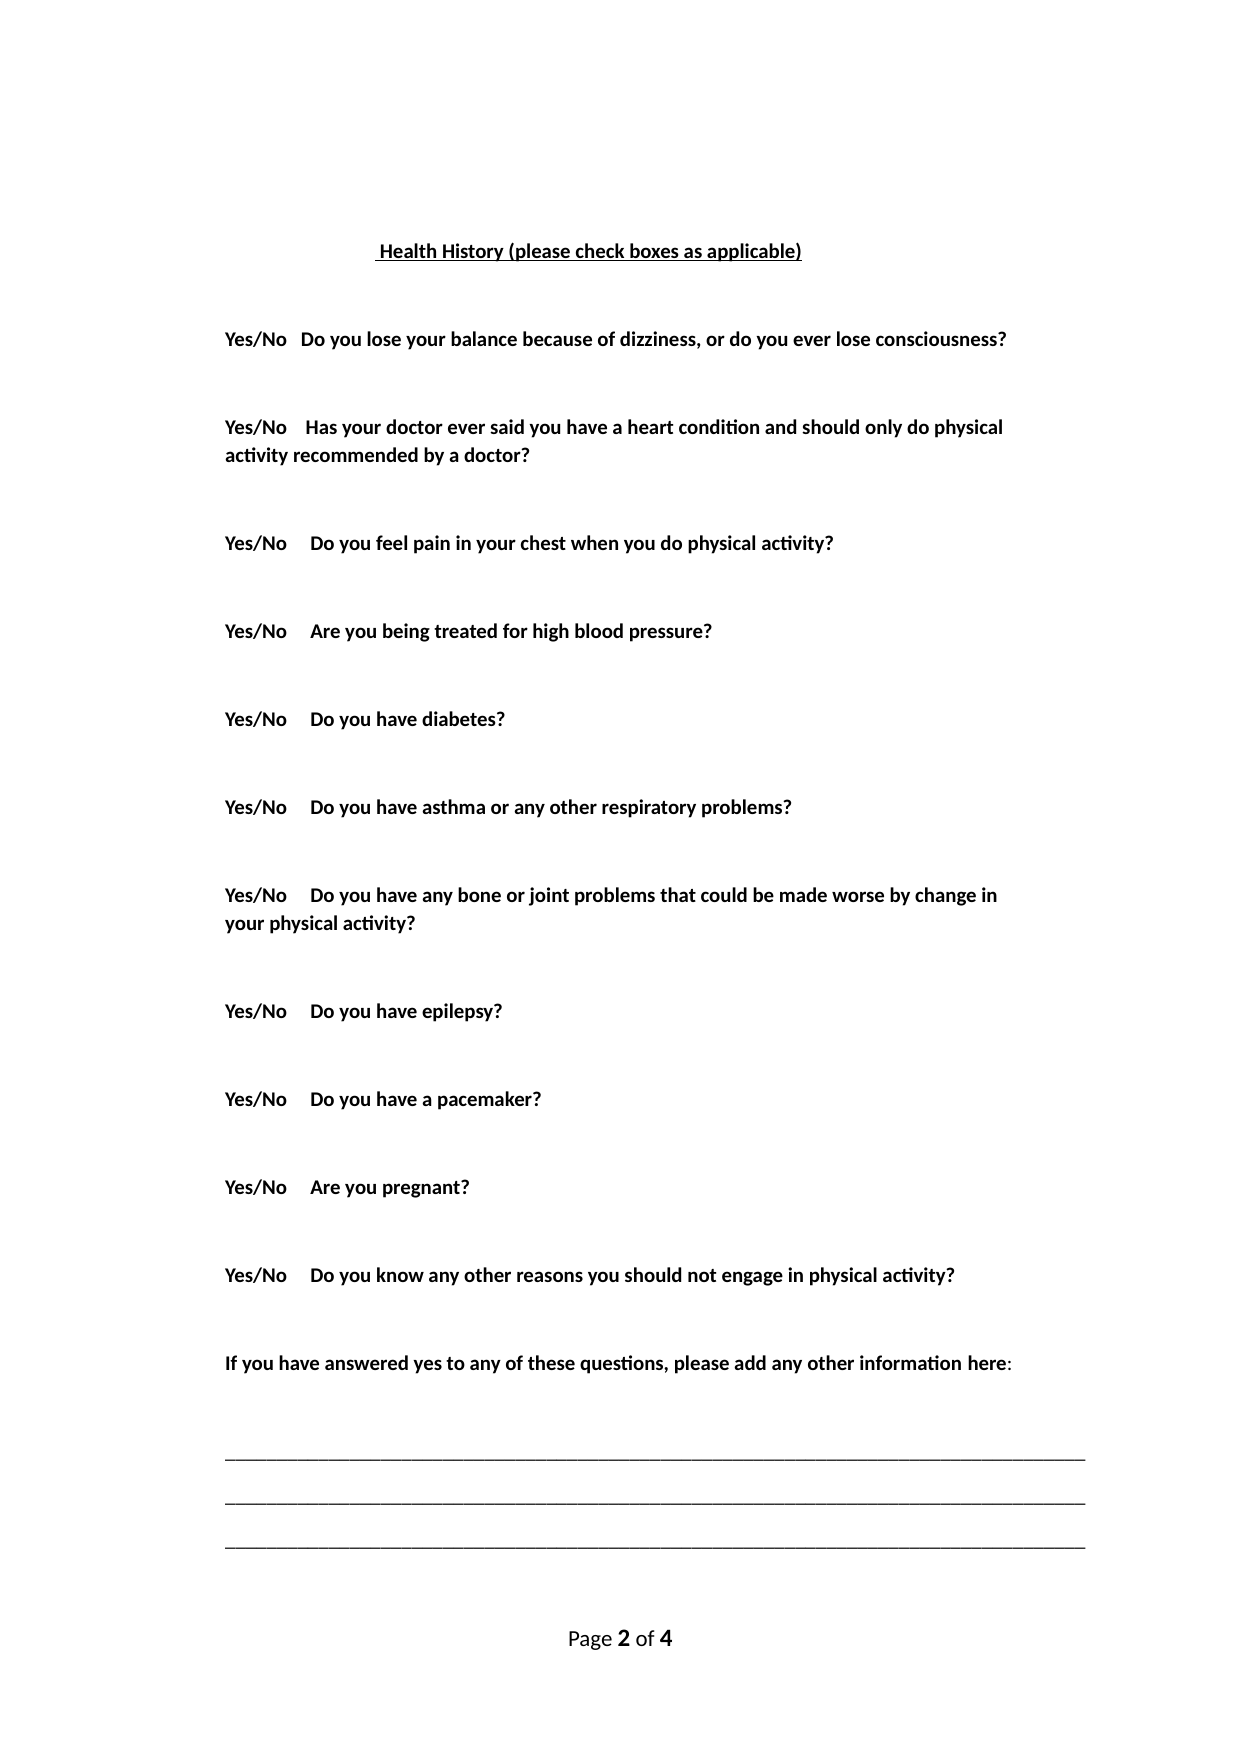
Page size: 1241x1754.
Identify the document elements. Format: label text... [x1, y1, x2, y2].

text ___________________________________________________________________________________ [150, 1527, 1090, 1552]
text Yes/No Do you have diabetes? [225, 706, 1090, 732]
text Yes/No Do you have a pacemaker? [225, 1086, 1090, 1111]
text ___________________________________________________________________________________ [150, 1483, 1090, 1508]
text Yes/No Do you have any bone or joint problems that could be made worse by change in your physical activity? [225, 882, 1090, 935]
text Yes/No Has your doctor ever said you have a heart condition and should only do physical activity recommended by a doctor? [225, 414, 1090, 467]
text Yes/No Are you pregnant? [225, 1174, 1090, 1199]
text ___________________________________________________________________________________ [150, 1438, 1090, 1464]
text If you have answered yes to any of these questions, please add any other information here: [225, 1350, 1090, 1376]
text Yes/No Do you have epilepsy? [225, 998, 1090, 1023]
text Yes/No Are you being treated for high blood pressure? [225, 618, 1090, 643]
text Yes/No Do you have asthma or any other respiratory problems? [225, 794, 1090, 820]
text Yes/No Do you lose your balance because of dizziness, or do you ever lose consciousness? [150, 326, 1090, 352]
text Yes/No Do you know any other reasons you should not engage in physical activity? [225, 1262, 1090, 1288]
text Health History (please check boxes as applicable) [300, 238, 1090, 263]
text Yes/No Do you feel pain in your chest when you do physical activity? [225, 530, 1090, 555]
